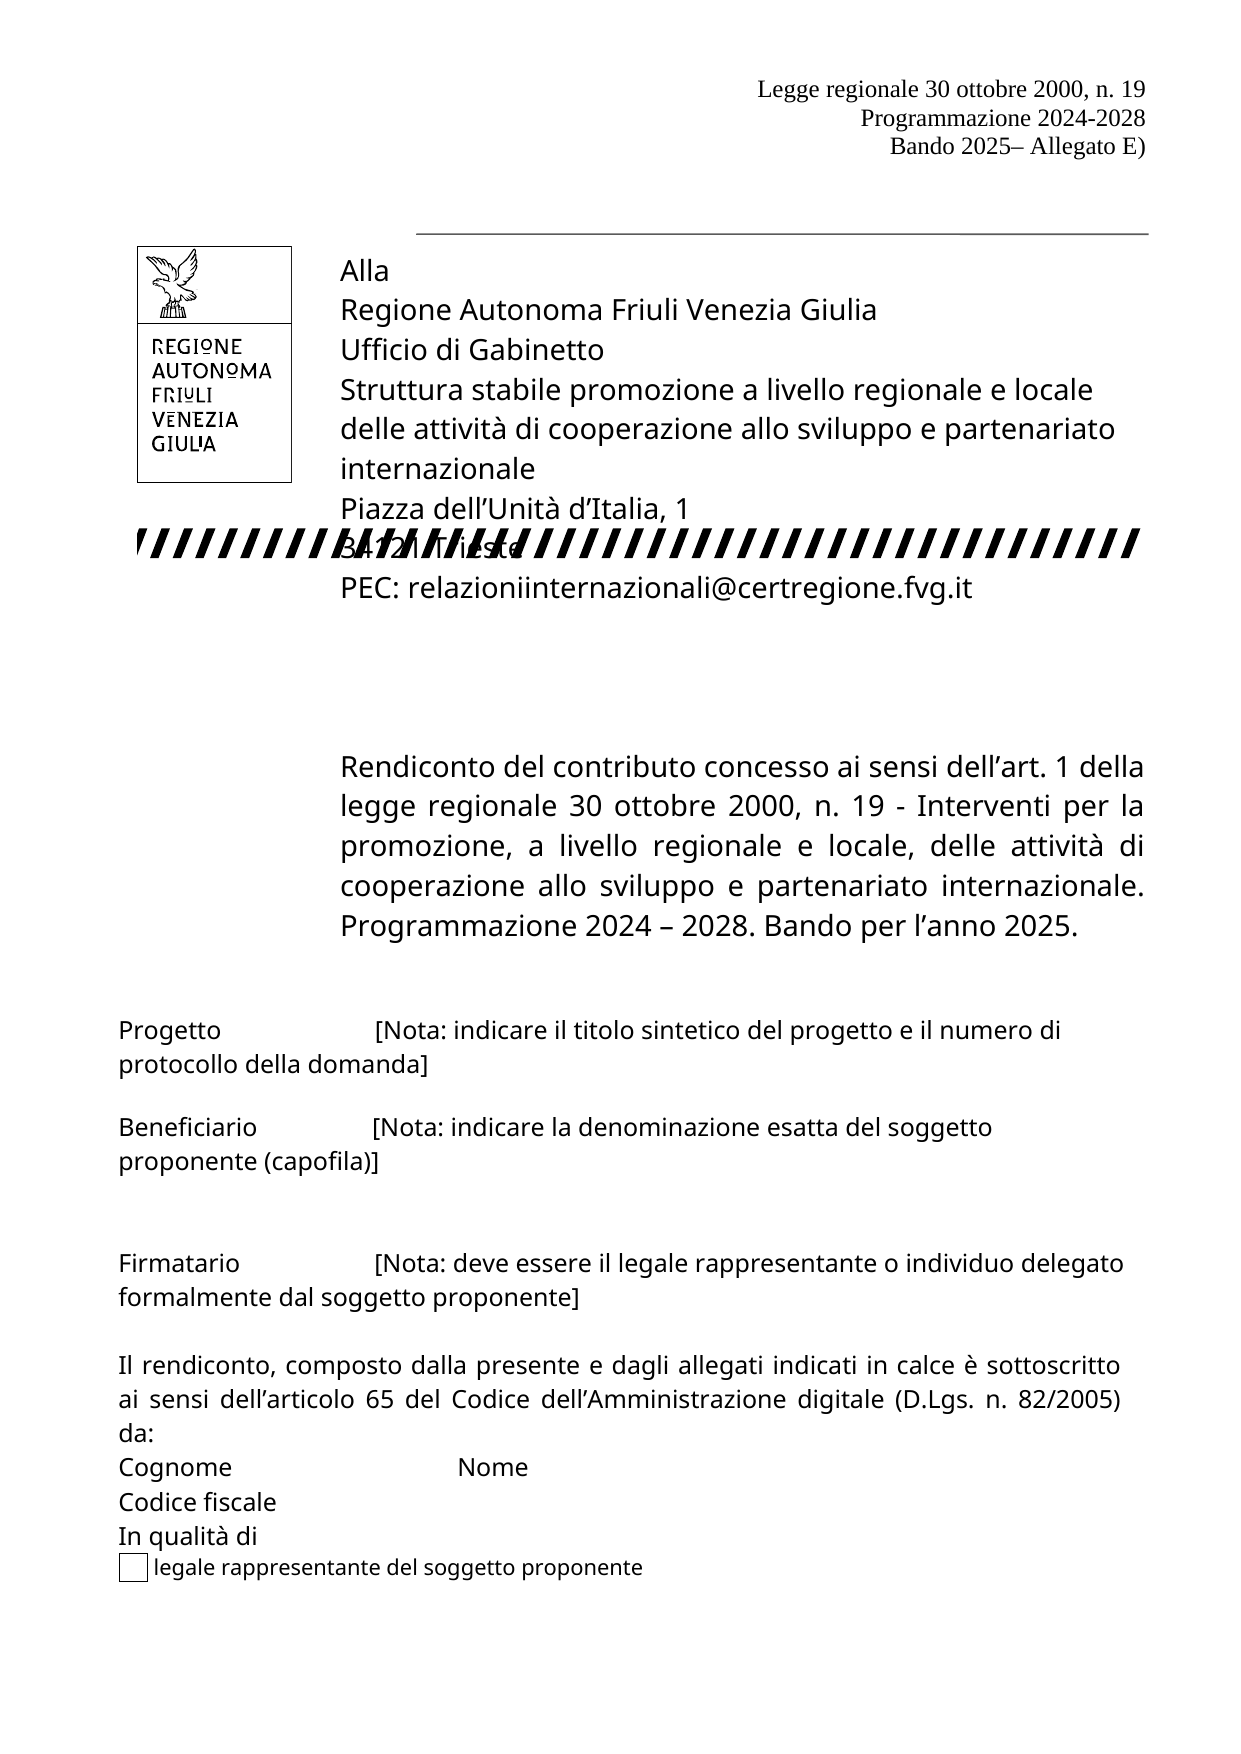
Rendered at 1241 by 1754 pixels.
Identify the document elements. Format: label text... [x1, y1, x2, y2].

text In qualità di [118, 1518, 983, 1552]
text Codice fiscale [118, 1484, 983, 1518]
text Piazza dell’Unità d’Italia, 1 [340, 488, 1146, 528]
text legale rappresentante del soggetto proponente [118, 1552, 983, 1582]
text 34121 Trieste [340, 528, 1146, 567]
text Rendiconto del contributo concesso ai sensi dell’art. 1 della legge regionale 30 ottobre 2000, n. 19 - Interventi per la promozione, a livello regionale e locale, delle attività di cooperazione allo sviluppo e partenariato internazionale. Programmazione 2024 – 2028. Bando per l’anno 2025. [340, 746, 1146, 944]
text Beneficiario [Nota: indicare la denominazione esatta del soggetto proponente (capofila)] [118, 1109, 1137, 1178]
text Ufficio di Gabinetto [340, 329, 1146, 369]
text Il rendiconto, composto dalla presente e dagli allegati indicati in calce è sottoscritto ai sensi dell’articolo 65 del Codice dell’Amministrazione digitale (D.Lgs. n. 82/2005) da: [118, 1348, 1122, 1450]
text Struttura stabile promozione a livello regionale e locale delle attività di cooperazione allo sviluppo e partenariato internazionale [340, 369, 1146, 488]
text Progetto [Nota: indicare il titolo sintetico del progetto e il numero di protocollo della domanda] [118, 1013, 1137, 1081]
text Alla [340, 250, 1146, 289]
text Cognome Nome [118, 1450, 983, 1484]
text Regione Autonoma Friuli Venezia Giulia [340, 289, 1146, 329]
text Firmatario [Nota: deve essere il legale rappresentante o individuo delegato formalmente dal soggetto proponente] [118, 1246, 1137, 1314]
text PEC: relazioniinternazionali@certregione.fvg.it [340, 567, 1146, 607]
